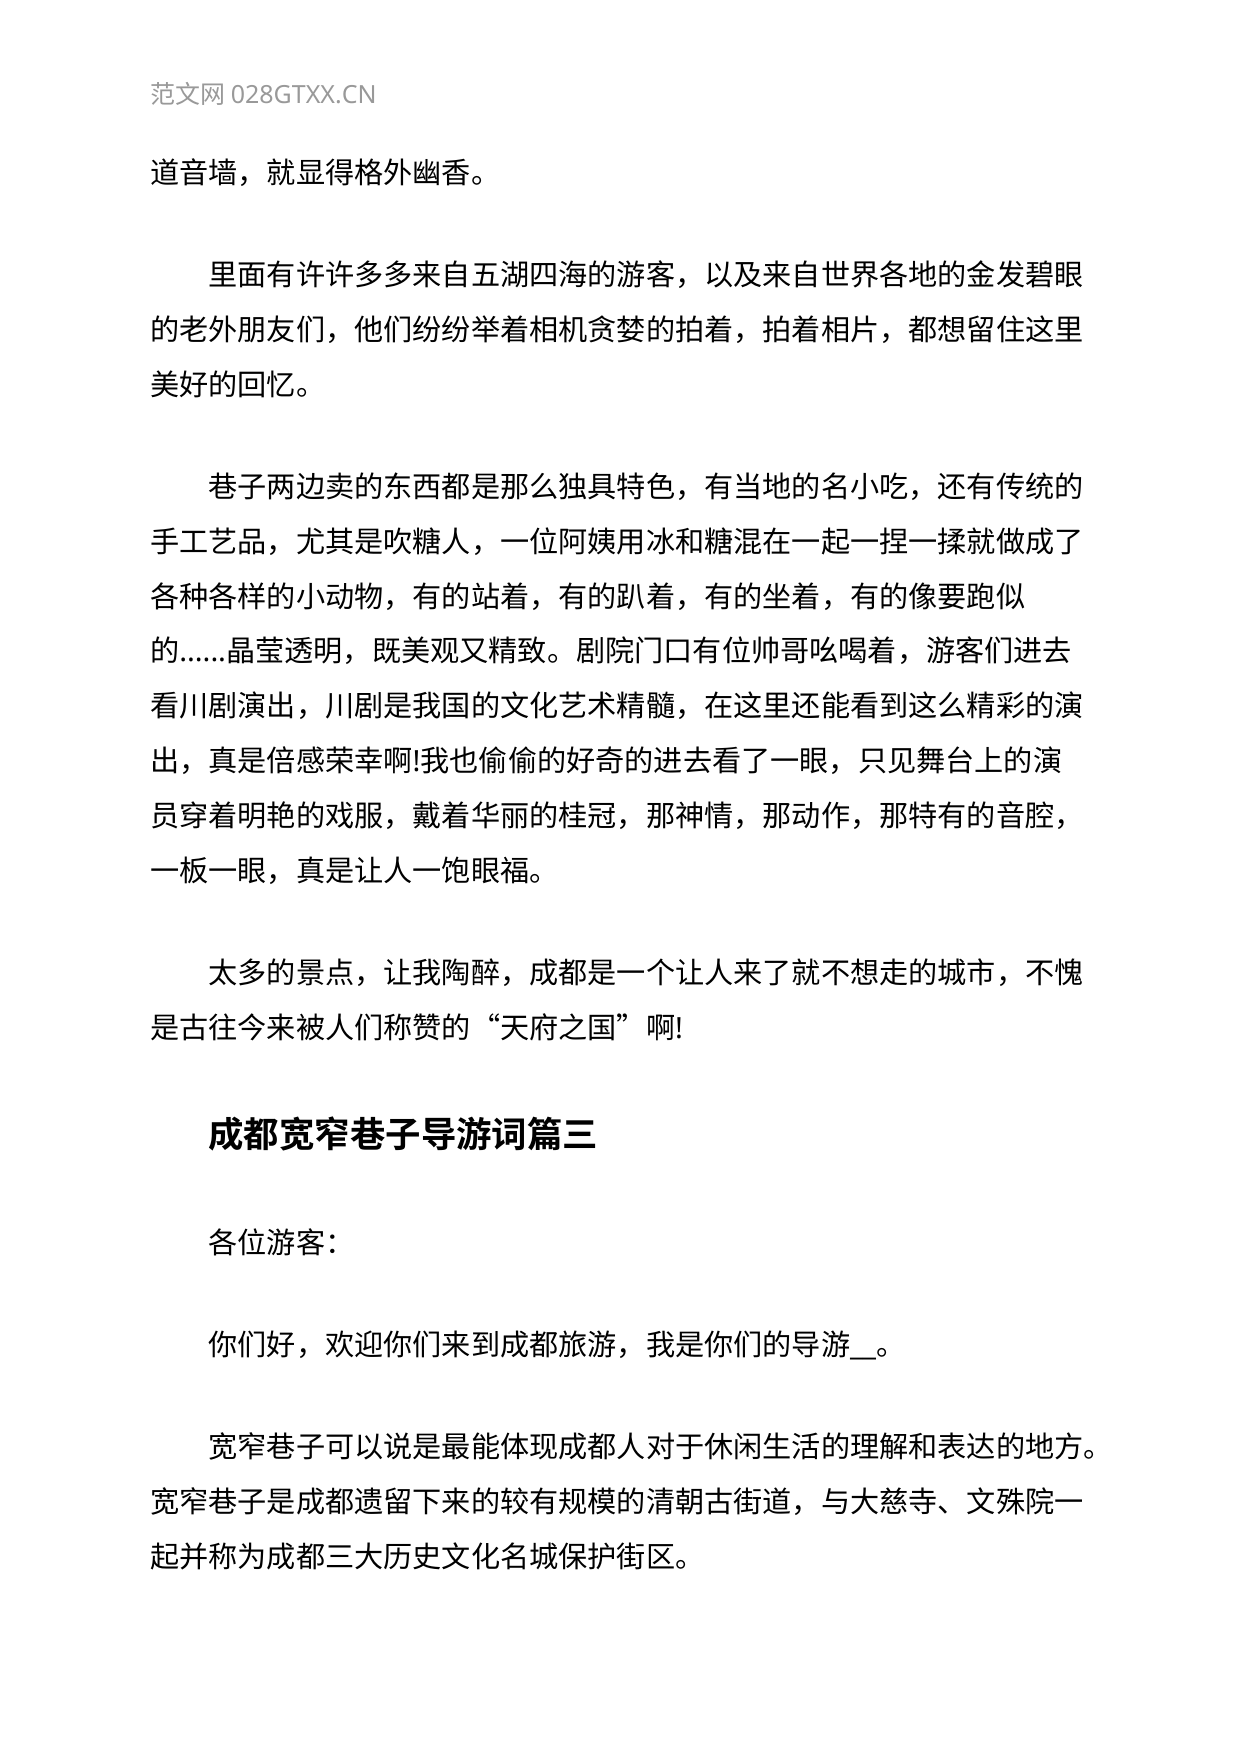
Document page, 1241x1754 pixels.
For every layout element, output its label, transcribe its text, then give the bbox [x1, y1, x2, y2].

text 里面有许许多多来自五湖四海的游客，以及来自世界各地的金发碧眼的老外朋友们，他们纷纷举着相机贪婪的拍着，拍着相片，都想留住这里美好的回忆。 [150, 252, 1090, 404]
text 成都宽窄巷子导游词篇三 [150, 1106, 1090, 1158]
text 宽窄巷子可以说是最能体现成都人对于休闲生活的理解和表达的地方。宽窄巷子是成都遗留下来的较有规模的清朝古街道，与大慈寺、文殊院一起并称为成都三大历史文化名城保护街区。 [150, 1424, 1090, 1576]
text 巷子两边卖的东西都是那么独具特色，有当地的名小吃，还有传统的手工艺品，尤其是吹糖人，一位阿姨用冰和糖混在一起一捏一揉就做成了各种各样的小动物，有的站着，有的趴着，有的坐着，有的像要跑似的......晶莹透明，既美观又精致。剧院门口有位帅哥吆喝着，游客们进去看川剧演出，川剧是我国的文化艺术精髓，在这里还能看到这么精彩的演出，真是倍感荣幸啊!我也偷偷的好奇的进去看了一眼，只见舞台上的演员穿着明艳的戏服，戴着华丽的桂冠，那神情，那动作，那特有的音腔，一板一眼，真是让人一饱眼福。 [150, 463, 1090, 890]
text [150, 150, 1090, 192]
text 太多的景点，让我陶醉，成都是一个让人来了就不想走的城市，不愧是古往今来被人们称赞的“天府之国”啊! [150, 949, 1090, 1047]
text 你们好，欢迎你们来到成都旅游，我是你们的导游__。 [150, 1322, 1090, 1364]
text 各位游客： [150, 1220, 1090, 1262]
